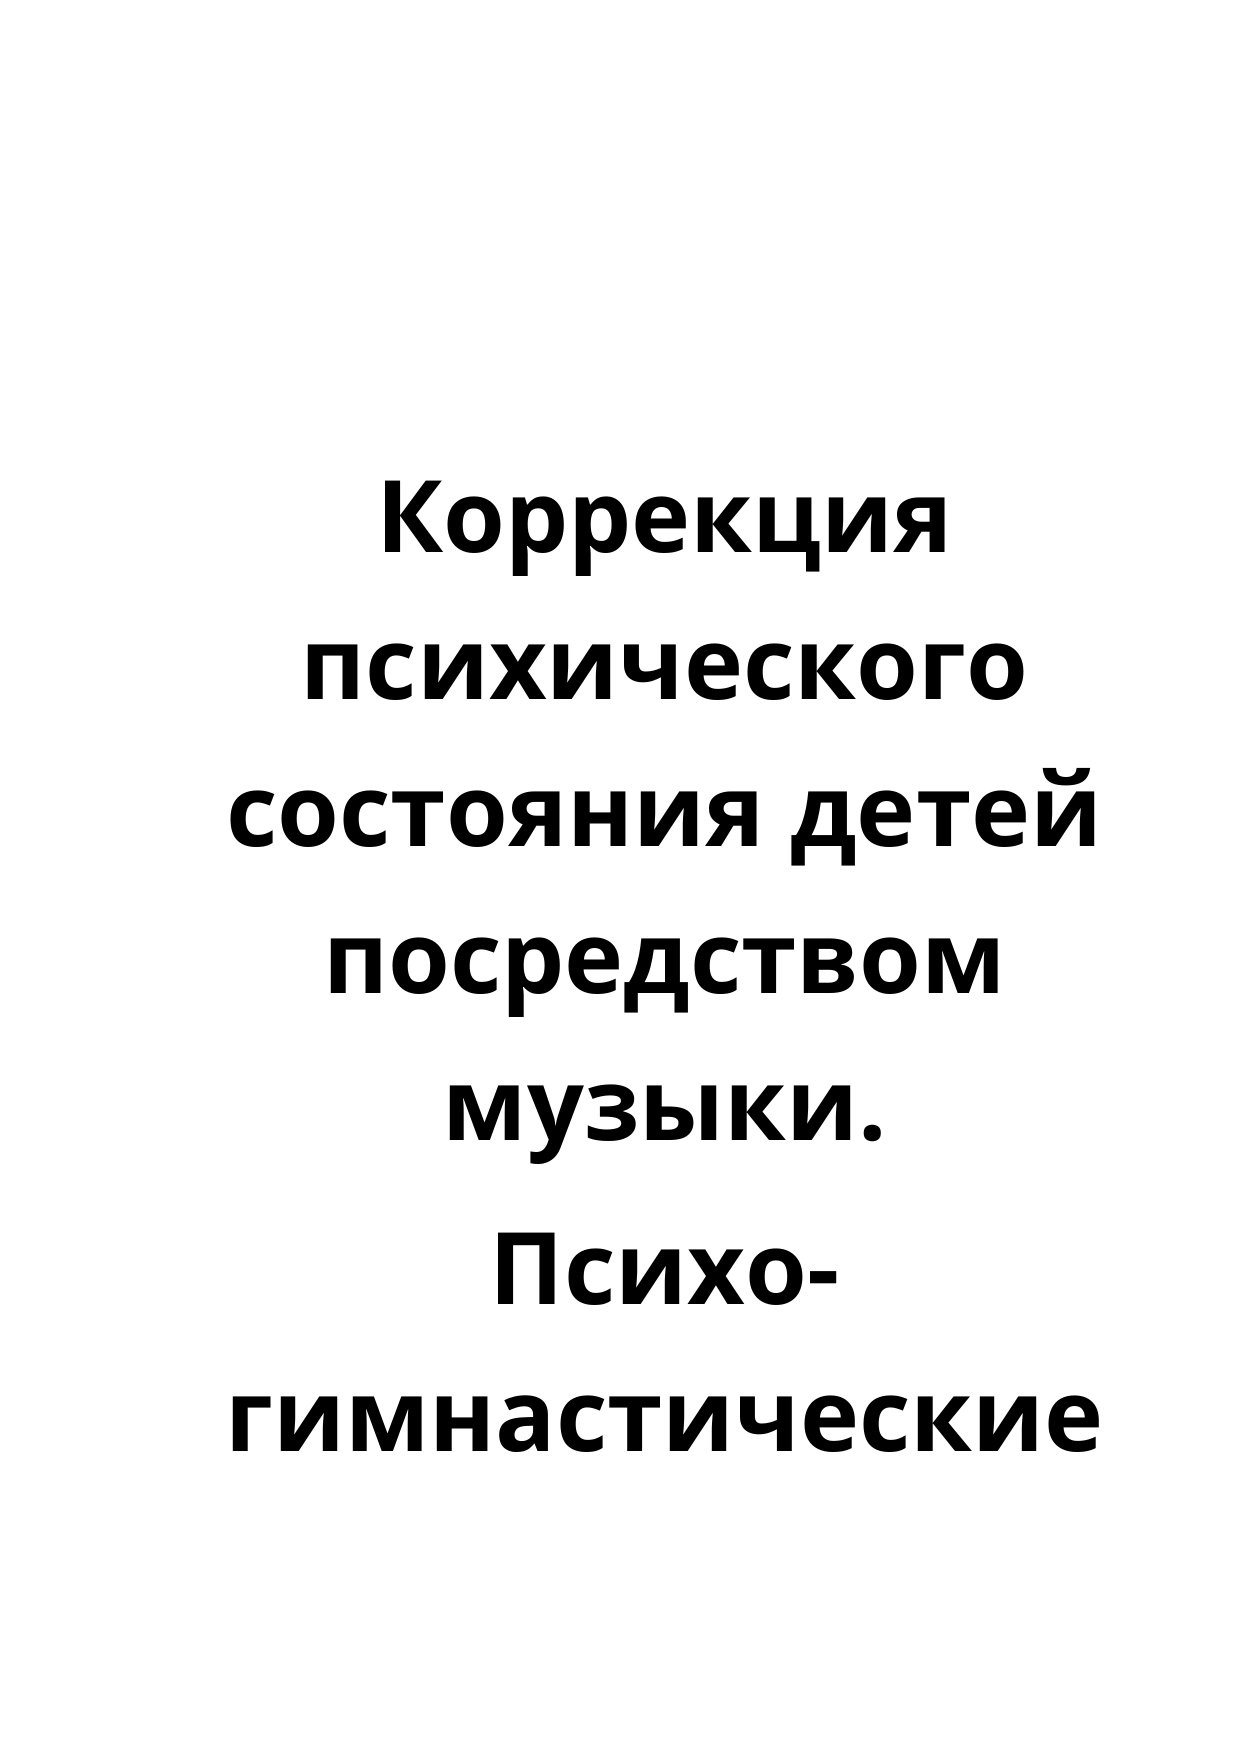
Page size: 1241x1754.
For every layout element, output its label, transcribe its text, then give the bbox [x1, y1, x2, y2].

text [177, 1198, 1152, 1481]
text Коррекция психического состояния детей посредством музыки. [177, 446, 1152, 1170]
